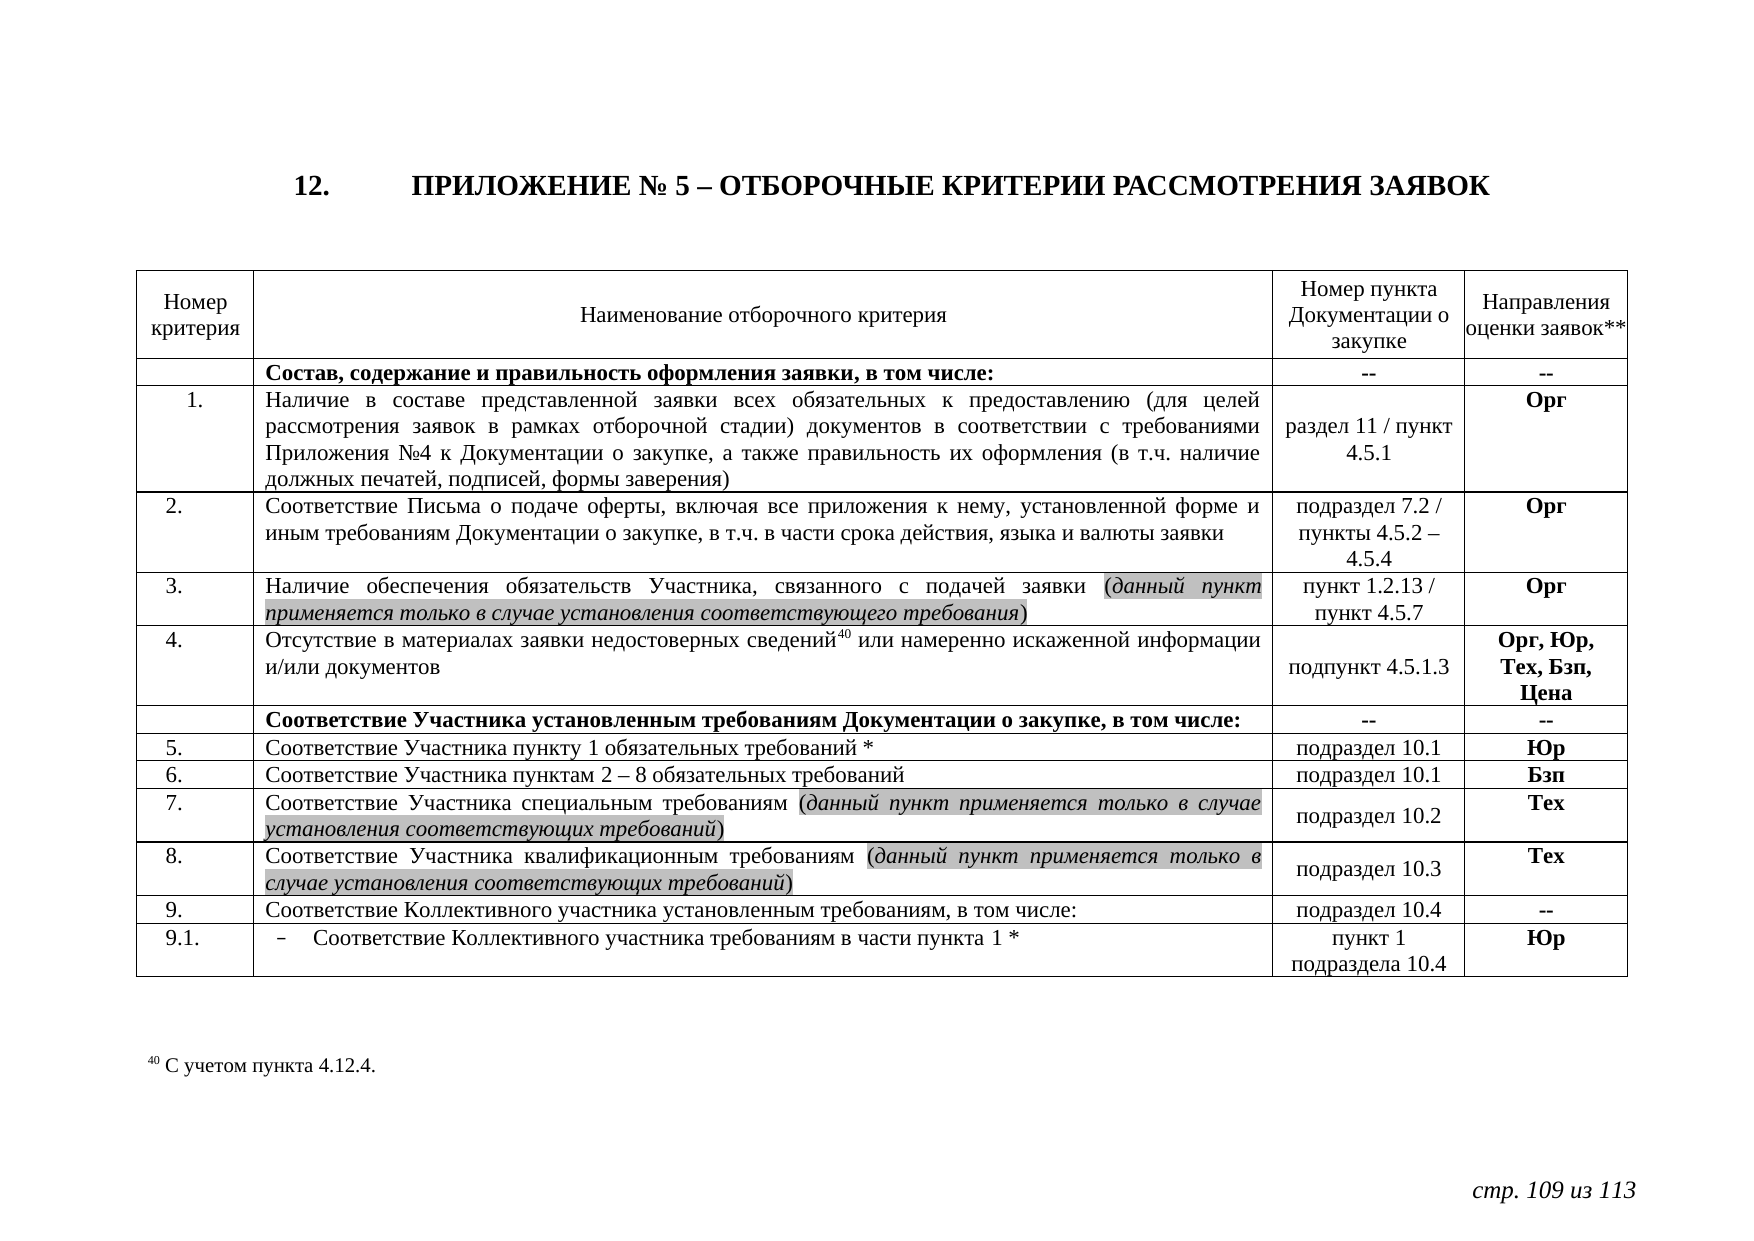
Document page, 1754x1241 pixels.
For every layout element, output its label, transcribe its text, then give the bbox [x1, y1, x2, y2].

table_cell Орг, Юр, Тех, Бзп, Цена [1465, 626, 1627, 705]
table_cell пункт 1 подраздела 10.4 [1273, 924, 1464, 976]
subtitle ПРИЛОЖЕНИЕ № 5 – ОТБОРОЧНЫЕ КРИТЕРИИ РАССМОТРЕНИЯ ЗАЯВОК [148, 168, 1636, 202]
table_cell подраздел 10.4 [1273, 896, 1464, 922]
table_cell -- [1465, 896, 1627, 922]
table_cell -- [1273, 706, 1464, 733]
table_cell раздел 11 / пункт 4.5.1 [1273, 386, 1464, 491]
table_cell Соответствие Коллективного участника требованиям в части пункта 1 * [254, 924, 1272, 976]
table_cell пункт 1.2.13 / пункт 4.5.7 [1273, 573, 1464, 625]
table_cell [137, 386, 253, 491]
table_cell Соответствие Письма о подаче оферты, включая все приложения к нему, установленной форме и иным требованиям Документации о закупке, в т.ч. в части срока действия, языка и валюты заявки [254, 493, 1272, 572]
table_cell Юр [1465, 734, 1627, 760]
table_cell Соответствие Участника пункту 1 обязательных требований * [254, 734, 1272, 760]
table_cell Соответствие Коллективного участника установленным требованиям, в том числе: [254, 896, 1272, 922]
table_cell Отсутствие в материалах заявки недостоверных сведений или намеренно искаженной информации и/или документов [254, 626, 1272, 705]
table_cell Тех [1465, 843, 1627, 895]
table_cell Наличие обеспечения обязательств Участника, связанного с подачей заявки (данный пункт применяется только в случае установления соответствующего требования) [254, 573, 1272, 625]
table_cell Соответствие Участника пунктам 2 – 8 обязательных требований [254, 761, 1272, 788]
table_cell подраздел 7.2 / пункты 4.5.2 – 4.5.4 [1273, 493, 1464, 572]
table_cell Бзп [1465, 761, 1627, 788]
table_cell подраздел 10.2 [1273, 789, 1464, 841]
table_cell подраздел 10.3 [1273, 843, 1464, 895]
table_cell Орг [1465, 493, 1627, 572]
table_cell Наличие в составе представленной заявки всех обязательных к предоставлению (для целей рассмотрения заявок в рамках отборочной стадии) документов в соответствии с требованиями Приложения №4 к Документации о закупке, а также правильность их оформления (в т.ч. наличие должных печатей, подписей, формы заверения) [254, 386, 1272, 491]
table_header Номер критерия [137, 271, 253, 358]
table_cell [137, 896, 253, 922]
table_cell Состав, содержание и правильность оформления заявки, в том числе: [254, 359, 1272, 385]
table_cell [137, 359, 253, 385]
table_cell подраздел 10.1 [1273, 761, 1464, 788]
table_cell Орг [1465, 386, 1627, 491]
table_cell [137, 789, 253, 841]
table_cell Соответствие Участника установленным требованиям Документации о закупке, в том числе: [254, 706, 1272, 733]
table_cell Соответствие Участника квалификационным требованиям (данный пункт применяется только в случае установления соответствующих требований) [254, 843, 1272, 895]
table_cell Тех [1465, 789, 1627, 841]
table_cell [137, 493, 253, 572]
table_header Наименование отборочного критерия [254, 271, 1272, 358]
table_cell [137, 843, 253, 895]
table_cell подраздел 10.1 [1273, 734, 1464, 760]
table_cell [137, 761, 253, 788]
table_cell [137, 626, 253, 705]
table_header Номер пункта Документации о закупке [1273, 271, 1464, 358]
table_cell -- [1273, 359, 1464, 385]
table_header Направления оценки заявок** [1465, 271, 1627, 358]
table_cell [137, 734, 253, 760]
table_cell подпункт 4.5.1.3 [1273, 626, 1464, 705]
table_cell Соответствие Участника специальным требованиям (данный пункт применяется только в случае установления соответствующих требований) [254, 789, 1272, 841]
table_cell [137, 706, 253, 733]
table_cell -- [1465, 359, 1627, 385]
table_cell -- [1465, 706, 1627, 733]
table_cell Орг [1465, 573, 1627, 625]
table_cell [137, 924, 253, 976]
table_cell [137, 573, 253, 625]
table_cell Юр [1465, 924, 1627, 976]
